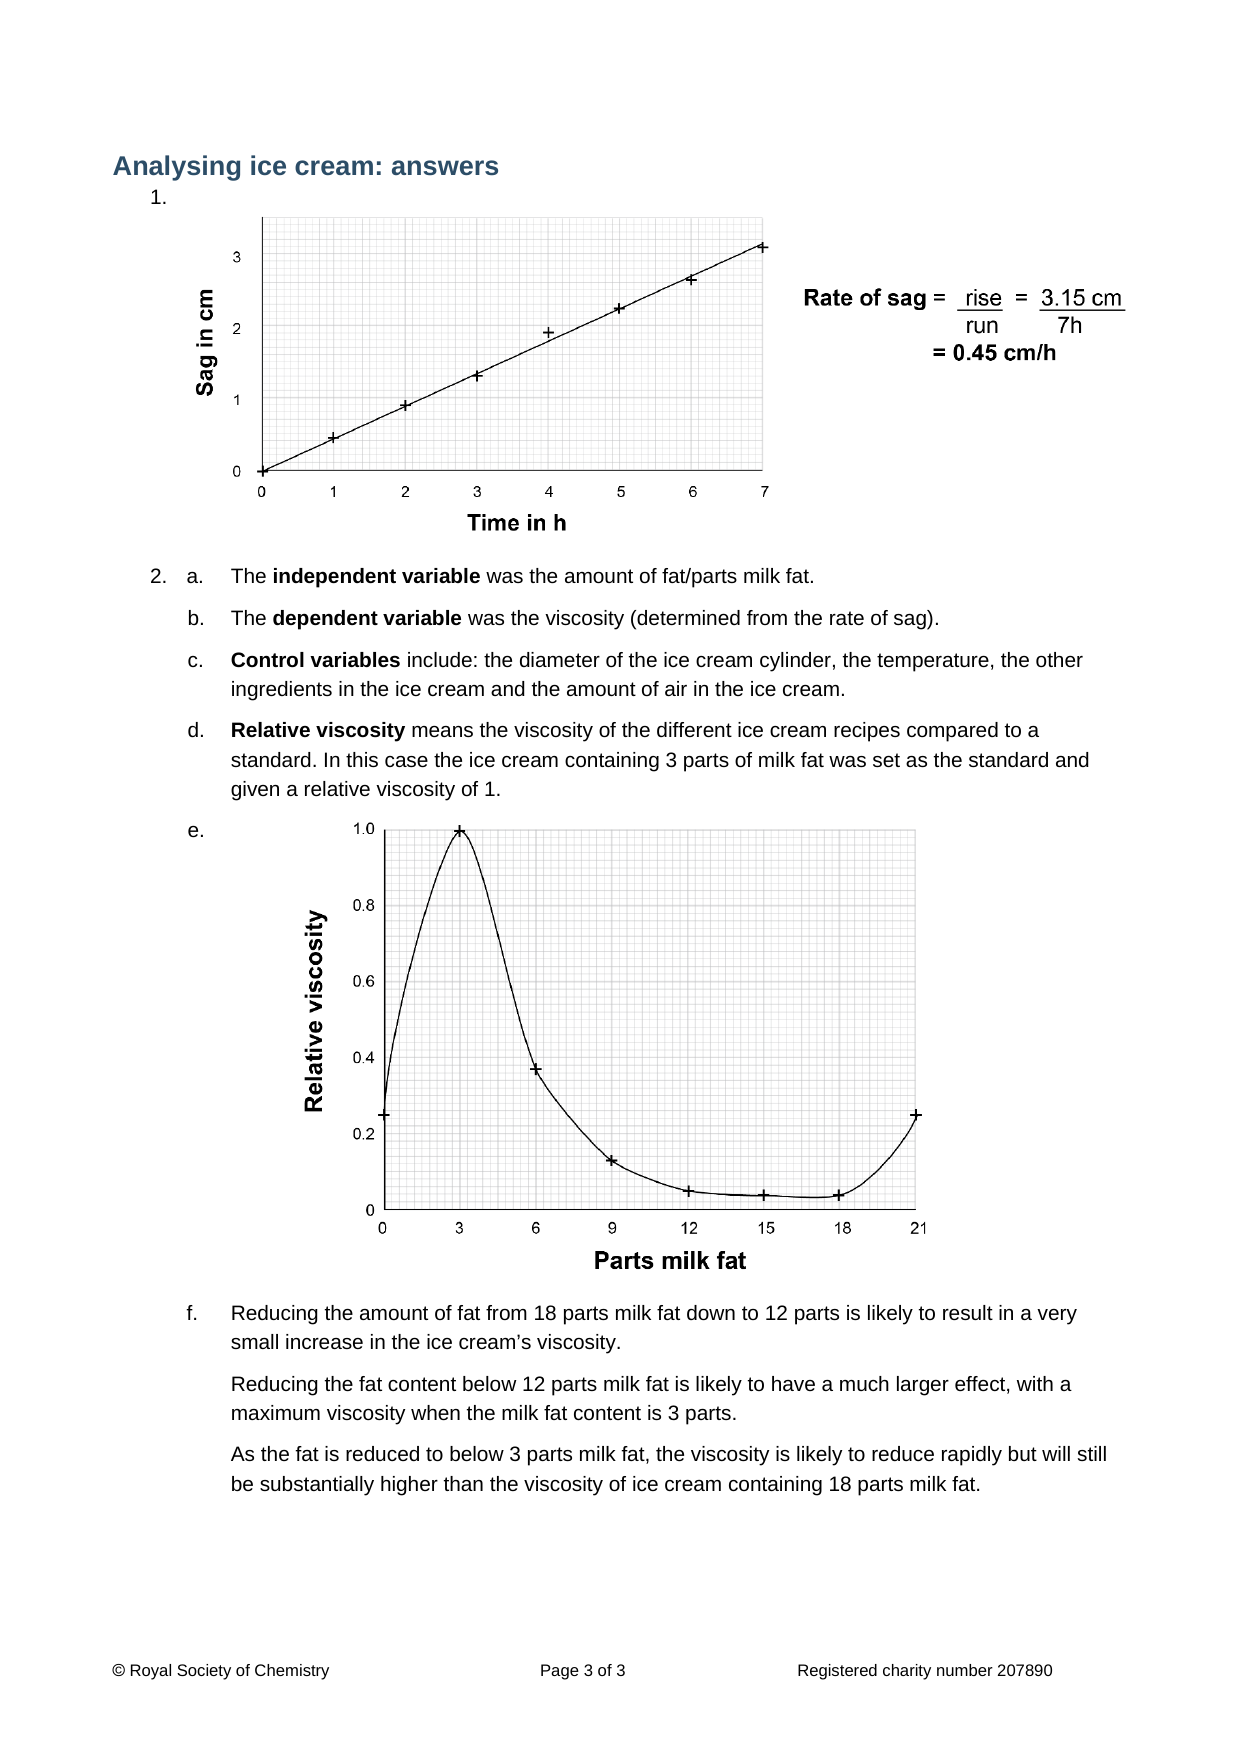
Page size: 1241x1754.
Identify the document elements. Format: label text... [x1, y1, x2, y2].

text Reducing the fat content below 12 parts milk fat is likely to have a much larger effect, with a maximum viscosity when the milk fat content is 3 parts. [231, 1368, 1128, 1426]
list b. The dependent variable was the viscosity (determined from the rate of sag). [187, 602, 1128, 631]
text As the fat is reduced to below 3 parts milk fat, the viscosity is likely to reduce rapidly but will still be substantially higher than the viscosity of ice cream containing 18 parts milk fat. [231, 1438, 1128, 1497]
text f. Reducing the amount of fat from 18 parts milk fat down to 12 parts is likely to result in a very small increase in the ice cream’s viscosity. [186, 1297, 1128, 1355]
subtitle Analysing ice cream: answers [112, 150, 1128, 181]
picture [280, 815, 961, 1276]
list c. Control variables include: the diameter of the ice cream cylinder, the temperature, the other ingredients in the ice cream and the amount of air in the ice cream. [187, 644, 1128, 702]
list d. Relative viscosity means the viscosity of the different ice cream recipes compared to a standard. In this case the ice cream containing 3 parts of milk fat was set as the standard and given a relative viscosity of 1. [187, 714, 1117, 802]
list e. [187, 814, 1128, 844]
list a. The independent variable was the amount of fat/parts milk fat. [150, 560, 1128, 589]
picture [179, 211, 1151, 559]
